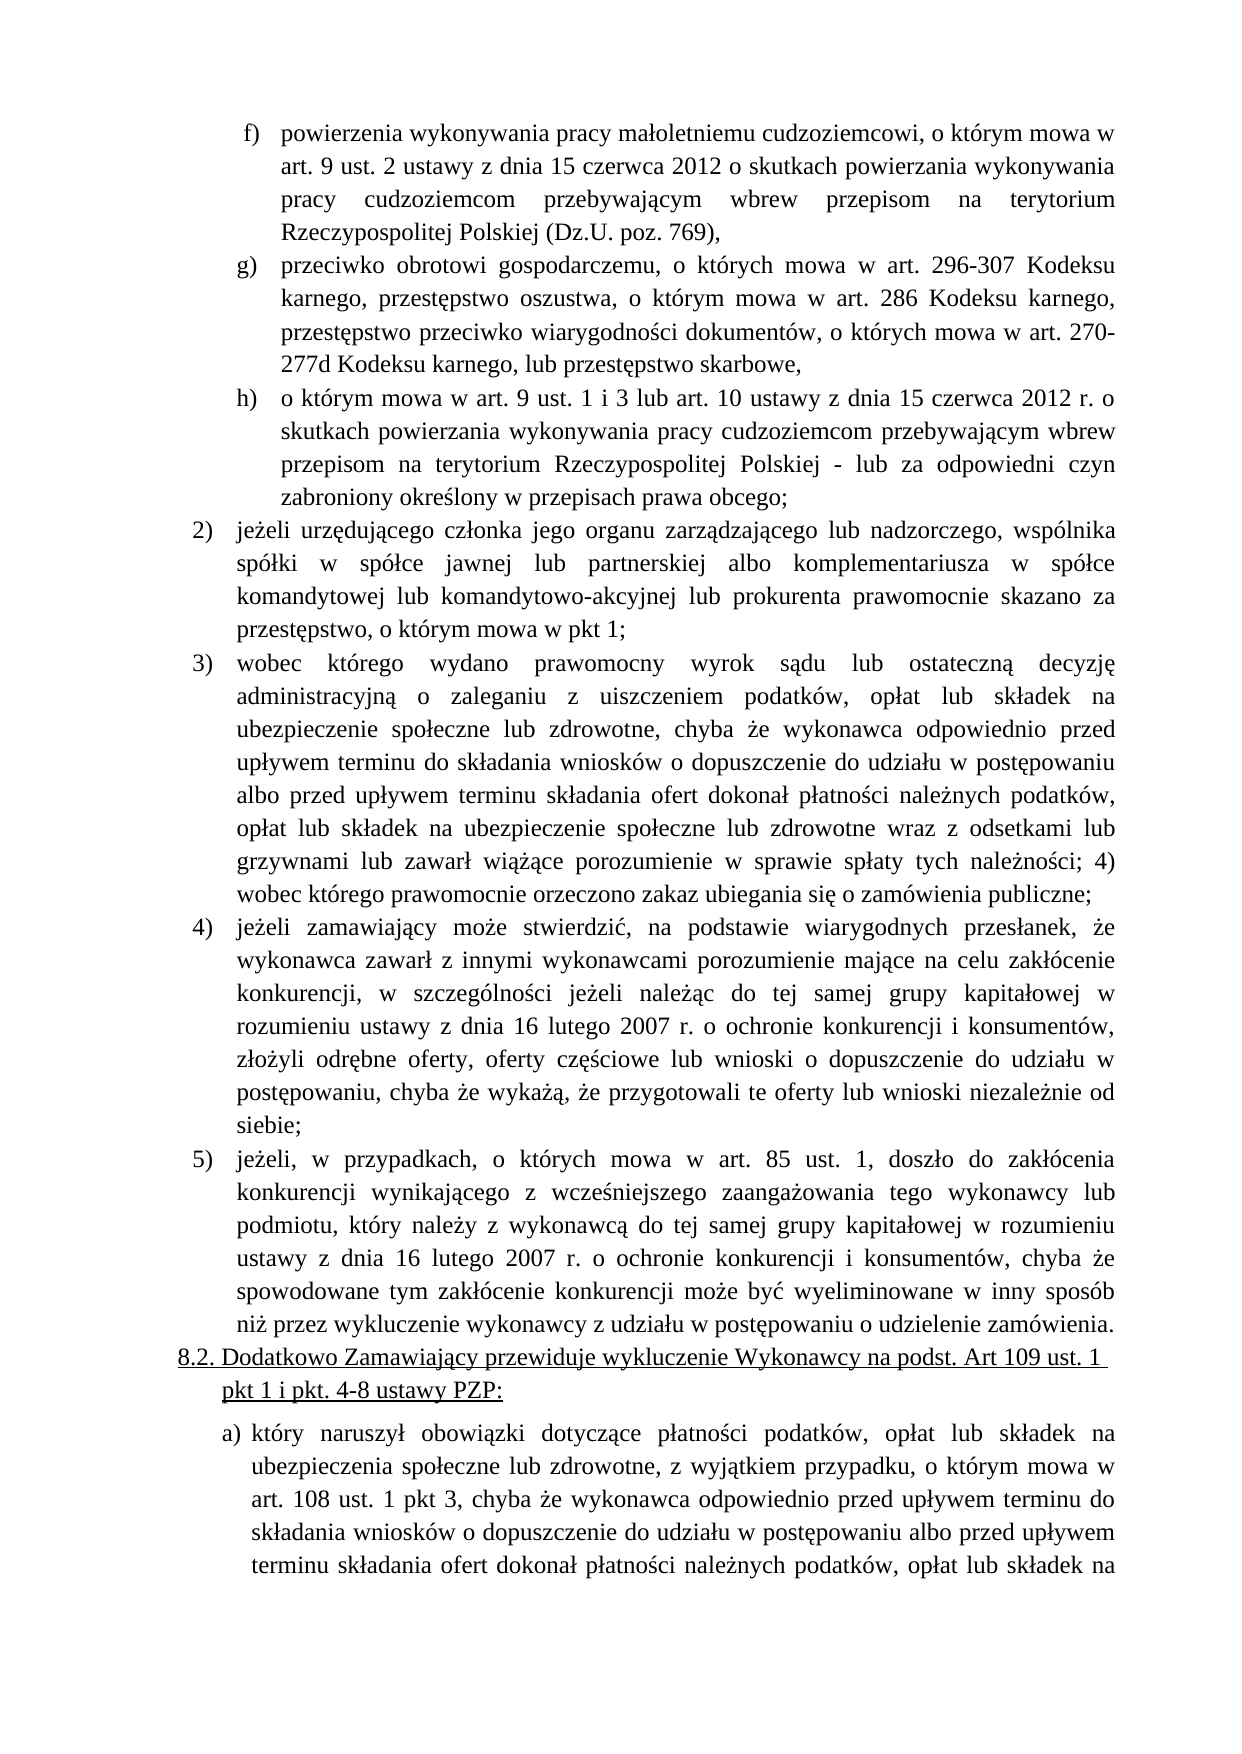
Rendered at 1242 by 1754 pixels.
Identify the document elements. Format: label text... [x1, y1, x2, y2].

text 8.2. Dodatkowo Zamawiający przewiduje wykluczenie Wykonawcy na podst. Art 109 ust. 1 pkt 1 i pkt. 4-8 ustawy PZP: [177, 1342, 1123, 1404]
list o którym mowa w art. 9 ust. 1 i 3 lub art. 10 ustawy z dnia 15 czerwca 2012 r. o skutkach powierzania wykonywania pracy cudzoziemcom przebywającym wbrew przepisom na terytorium Rzeczypospolitej Polskiej - lub za odpowiedni czyn zabroniony określony w przepisach prawa obcego; [236, 383, 1116, 511]
list powierzenia wykonywania pracy małoletniemu cudzoziemcowi, o którym mowa w art. 9 ust. 2 ustawy z dnia 15 czerwca 2012 o skutkach powierzania wykonywania pracy cudzoziemcom przebywającym wbrew przepisom na terytorium Rzeczypospolitej Polskiej (Dz.U. poz. 769), [243, 118, 1116, 246]
list jeżeli urzędującego członka jego organu zarządzającego lub nadzorczego, wspólnika spółki w spółce jawnej lub partnerskiej albo komplementariusza w spółce komandytowej lub komandytowo-akcyjnej lub prokurenta prawomocnie skazano za przestępstwo, o którym mowa w pkt 1; [192, 515, 1116, 643]
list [222, 1418, 1116, 1578]
list wobec którego wydano prawomocny wyrok sądu lub ostateczną decyzję administracyjną o zaleganiu z uiszczeniem podatków, opłat lub składek na ubezpieczenie społeczne lub zdrowotne, chyba że wykonawca odpowiednio przed upływem terminu do składania wniosków o dopuszczenie do udziału w postępowaniu albo przed upływem terminu składania ofert dokonał płatności należnych podatków, opłat lub składek na ubezpieczenie społeczne lub zdrowotne wraz z odsetkami lub grzywnami lub zawarł wiążące porozumienie w sprawie spłaty tych należności; 4) wobec którego prawomocnie orzeczono zakaz ubiegania się o zamówienia publiczne; [192, 648, 1116, 908]
list przeciwko obrotowi gospodarczemu, o których mowa w art. 296-307 Kodeksu karnego, przestępstwo oszustwa, o którym mowa w art. 286 Kodeksu karnego, przestępstwo przeciwko wiarygodności dokumentów, o których mowa w art. 270-277d Kodeksu karnego, lub przestępstwo skarbowe, [236, 251, 1116, 378]
list jeżeli, w przypadkach, o których mowa w art. 85 ust. 1, doszło do zakłócenia konkurencji wynikającego z wcześniejszego zaangażowania tego wykonawcy lub podmiotu, który należy z wykonawcą do tej samej grupy kapitałowej w rozumieniu ustawy z dnia 16 lutego 2007 r. o ochronie konkurencji i konsumentów, chyba że spowodowane tym zakłócenie konkurencji może być wyeliminowane w inny sposób niż przez wykluczenie wykonawcy z udziału w postępowaniu o udzielenie zamówienia. [192, 1144, 1116, 1337]
list jeżeli zamawiający może stwierdzić, na podstawie wiarygodnych przesłanek, że wykonawca zawarł z innymi wykonawcami porozumienie mające na celu zakłócenie konkurencji, w szczególności jeżeli należąc do tej samej grupy kapitałowej w rozumieniu ustawy z dnia 16 lutego 2007 r. o ochronie konkurencji i konsumentów, złożyli odrębne oferty, oferty częściowe lub wnioski o dopuszczenie do udziału w postępowaniu, chyba że wykażą, że przygotowali te oferty lub wnioski niezależnie od siebie; [192, 912, 1116, 1139]
